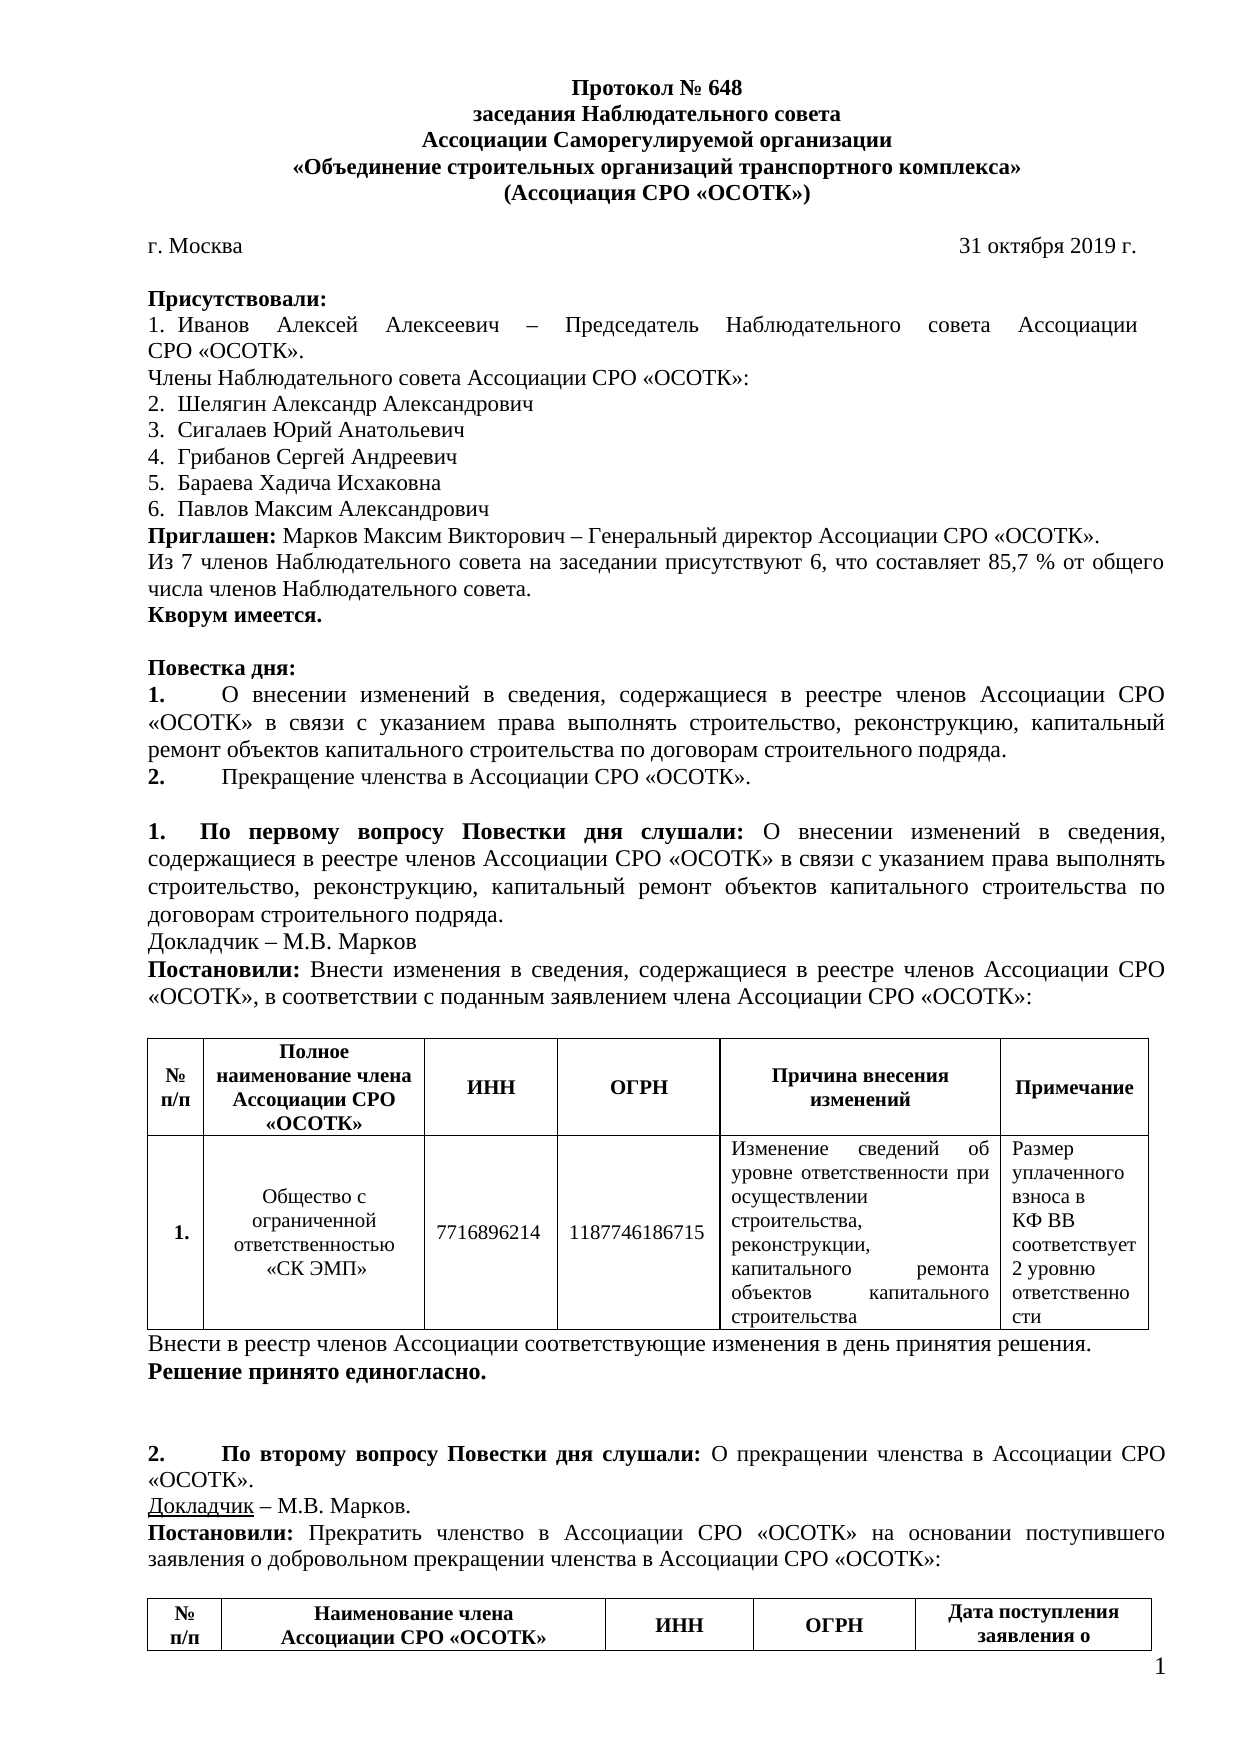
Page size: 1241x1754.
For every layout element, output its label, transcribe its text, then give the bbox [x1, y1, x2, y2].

table_cell Общество с ограниченной ответственностью «СК ЭМП» [204, 1136, 424, 1328]
table_header ОГРН [558, 1039, 719, 1135]
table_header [916, 1599, 1151, 1650]
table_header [222, 1599, 605, 1650]
text Повестка дня: [148, 654, 1166, 680]
table_header ОГРН [754, 1599, 915, 1650]
table_cell Изменение сведений об уровне ответственности при осуществлении строительства, реконструкции, капитального ремонта объектов капитального строительства [721, 1136, 1000, 1328]
list Бараева Хадича Исхаковна [148, 469, 1166, 496]
text заседания Наблюдательного совета [148, 100, 1166, 127]
text Ассоциации Саморегулируемой организации [148, 127, 1166, 153]
list Иванов Алексей Алексеевич – Председатель Наблюдательного совета Ассоциации СРО «ОСОТК». [148, 311, 1166, 364]
list Члены Наблюдательного совета Ассоциации СРО «ОСОТК»: [148, 364, 1166, 390]
table_header Полное наименование члена Ассоциации СРО «ОСОТК» [204, 1039, 424, 1135]
table_cell 7716896214 [425, 1136, 557, 1328]
table_header № п/п [148, 1039, 203, 1135]
list Сигалаев Юрий Анатольевич [148, 416, 1166, 443]
table_header Причина внесения изменений [721, 1039, 1000, 1135]
table_header № п/п [148, 1599, 221, 1650]
table_header ИНН [425, 1039, 557, 1135]
list Шелягин Александр Александрович [148, 390, 1166, 416]
list По первому вопросу Повестки дня слушали: О внесении изменений в сведения, содержащиеся в реестре членов Ассоциации СРО «ОСОТК» в связи с указанием права выполнять строительство, реконструкцию, капитальный ремонт объектов капитального строительства по договорам строительного подряда. [148, 817, 1166, 927]
text Из 7 членов Наблюдательного совета на заседании присутствуют 6, что составляет 85,7 % от общего числа членов Наблюдательного совета. [148, 548, 1166, 601]
text Решение принято единогласно. [148, 1357, 1166, 1385]
text «Объединение строительных организаций транспортного комплекса» [148, 153, 1166, 179]
list О внесении изменений в сведения, содержащиеся в реестре членов Ассоциации СРО «ОСОТК» в связи с указанием права выполнять строительство, реконструкцию, капитальный ремонт объектов капитального строительства по договорам строительного подряда. [148, 680, 1166, 763]
list Прекращение членства в Ассоциации СРО «ОСОТК». [148, 763, 1166, 789]
text (Ассоциация СРО «ОСОТК») [148, 179, 1166, 206]
text Докладчик – М.В. Марков. [148, 1493, 1166, 1519]
text Кворум имеется. [148, 601, 1166, 627]
list Грибанов Сергей Андреевич [148, 443, 1166, 469]
table_header ИНН [606, 1599, 753, 1650]
table_cell 1187746186715 [558, 1136, 719, 1328]
text Присутствовали: [148, 285, 1166, 311]
list Павлов Максим Александрович [148, 496, 1166, 522]
table_header Примечание [1001, 1039, 1148, 1135]
text Постановили: Внести изменения в сведения, содержащиеся в реестре членов Ассоциации СРО «ОСОТК», в соответствии с поданным заявлением члена Ассоциации СРО «ОСОТК»: [148, 955, 1166, 1010]
table_cell [148, 1136, 203, 1328]
text Протокол № 648 [148, 74, 1166, 100]
text Приглашен: Марков Максим Викторович – Генеральный директор Ассоциации СРО «ОСОТК». [148, 522, 1166, 548]
list По второму вопросу Повестки дня слушали: О прекращении членства в Ассоциации СРО «ОСОТК». [148, 1440, 1166, 1493]
text Докладчик – М.В. Марков [148, 927, 1166, 955]
text Постановили: Прекратить членство в Ассоциации СРО «ОСОТК» на основании поступившего заявления о добровольном прекращении членства в Ассоциации СРО «ОСОТК»: [148, 1519, 1166, 1572]
table_cell Размер уплаченного взноса в КФ ВВ соответствует 2 уровню ответственности [1001, 1136, 1148, 1328]
text Внести в реестр членов Ассоциации соответствующие изменения в день принятия решения. [148, 1329, 1166, 1357]
text г. Москва 31 октября 2019 г. [148, 232, 1166, 258]
